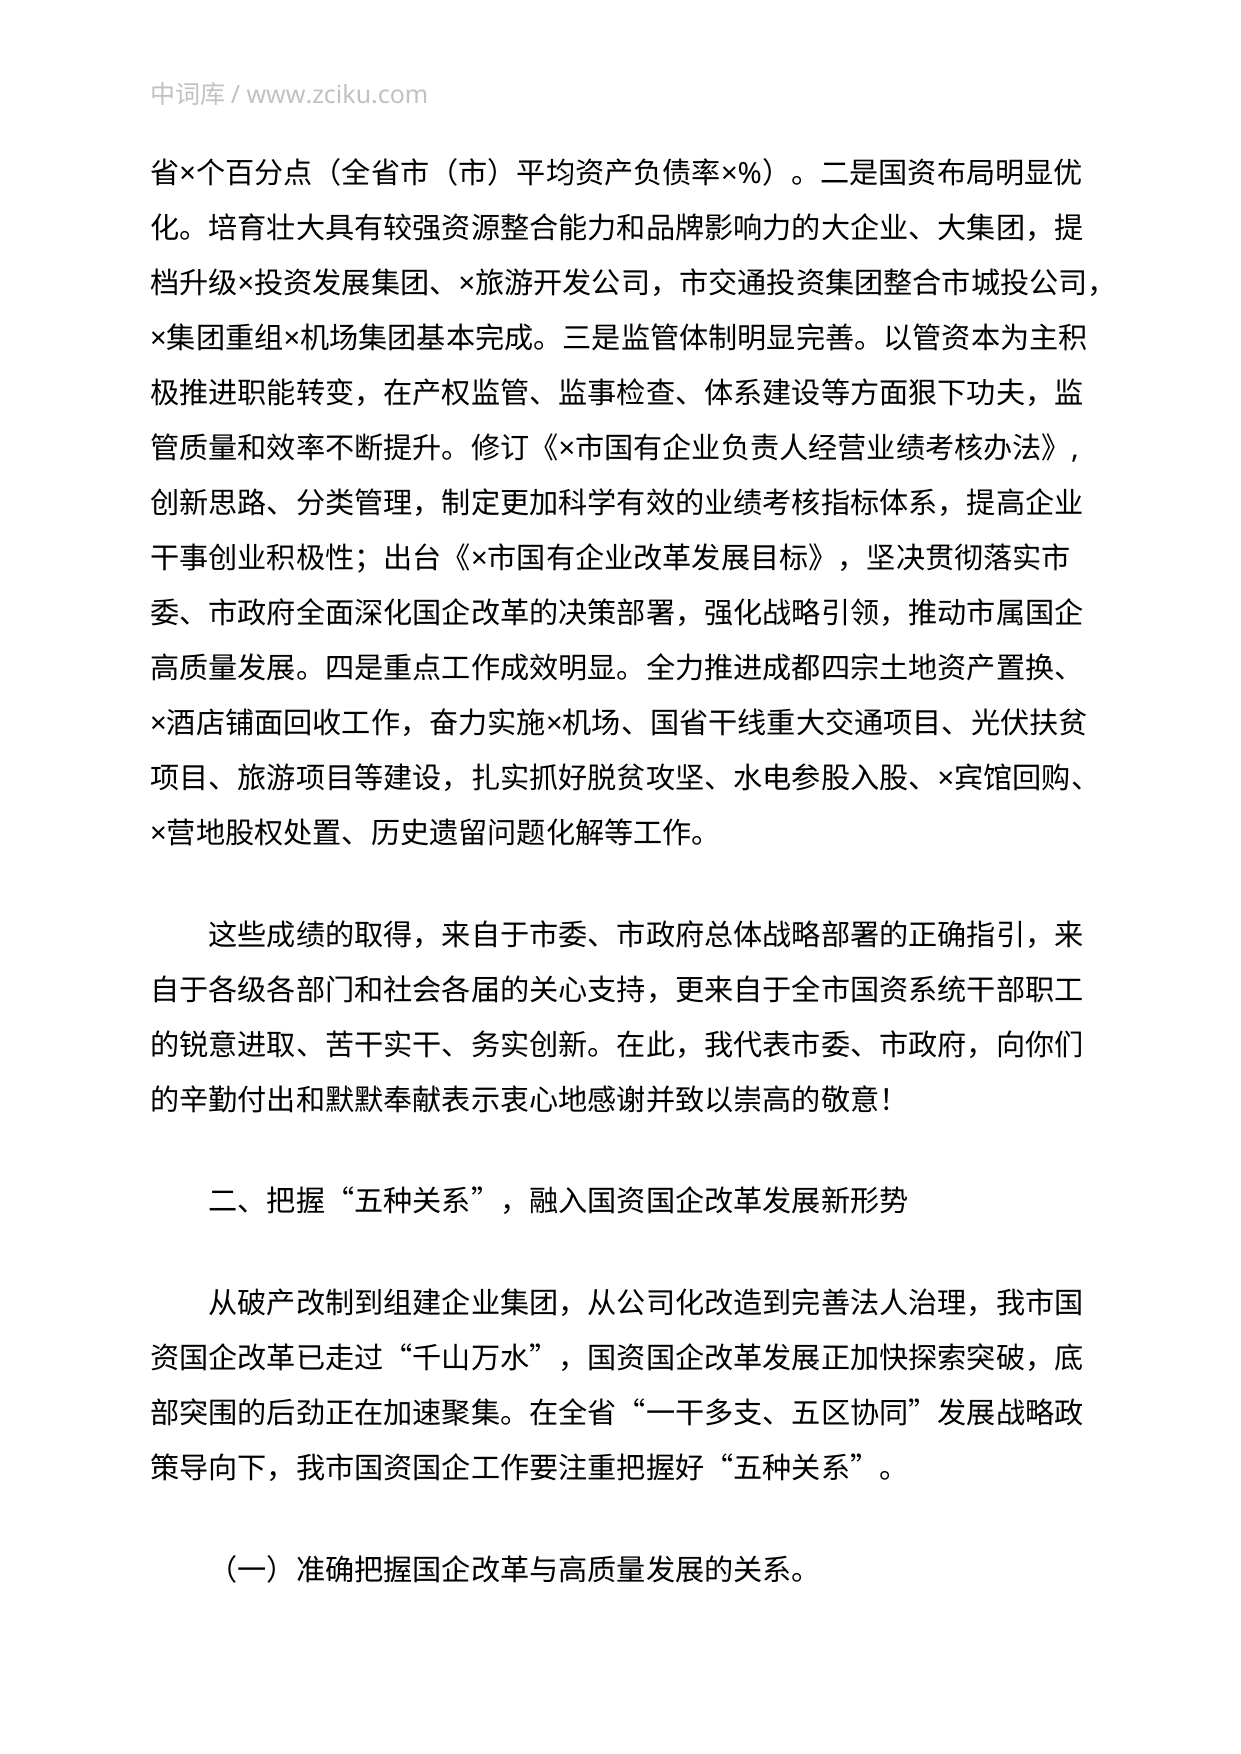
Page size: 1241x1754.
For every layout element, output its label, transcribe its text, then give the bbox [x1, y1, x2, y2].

text （一）准确把握国企改革与高质量发展的关系。 [150, 1546, 1090, 1588]
text 二、把握“五种关系”，融入国资国企改革发展新形势 [150, 1178, 1090, 1220]
text 从破产改制到组建企业集团，从公司化改造到完善法人治理，我市国资国企改革已走过“千山万水”，国资国企改革发展正加快探索突破，底部突围的后劲正在加速聚集。在全省“一干多支、五区协同”发展战略政策导向下，我市国资国企工作要注重把握好“五种关系”。 [150, 1280, 1090, 1487]
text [150, 150, 1090, 852]
text 这些成绩的取得，来自于市委、市政府总体战略部署的正确指引，来自于各级各部门和社会各届的关心支持，更来自于全市国资系统干部职工的锐意进取、苦干实干、务实创新。在此，我代表市委、市政府，向你们的辛勤付出和默默奉献表示衷心地感谢并致以崇高的敬意！ [150, 911, 1090, 1118]
